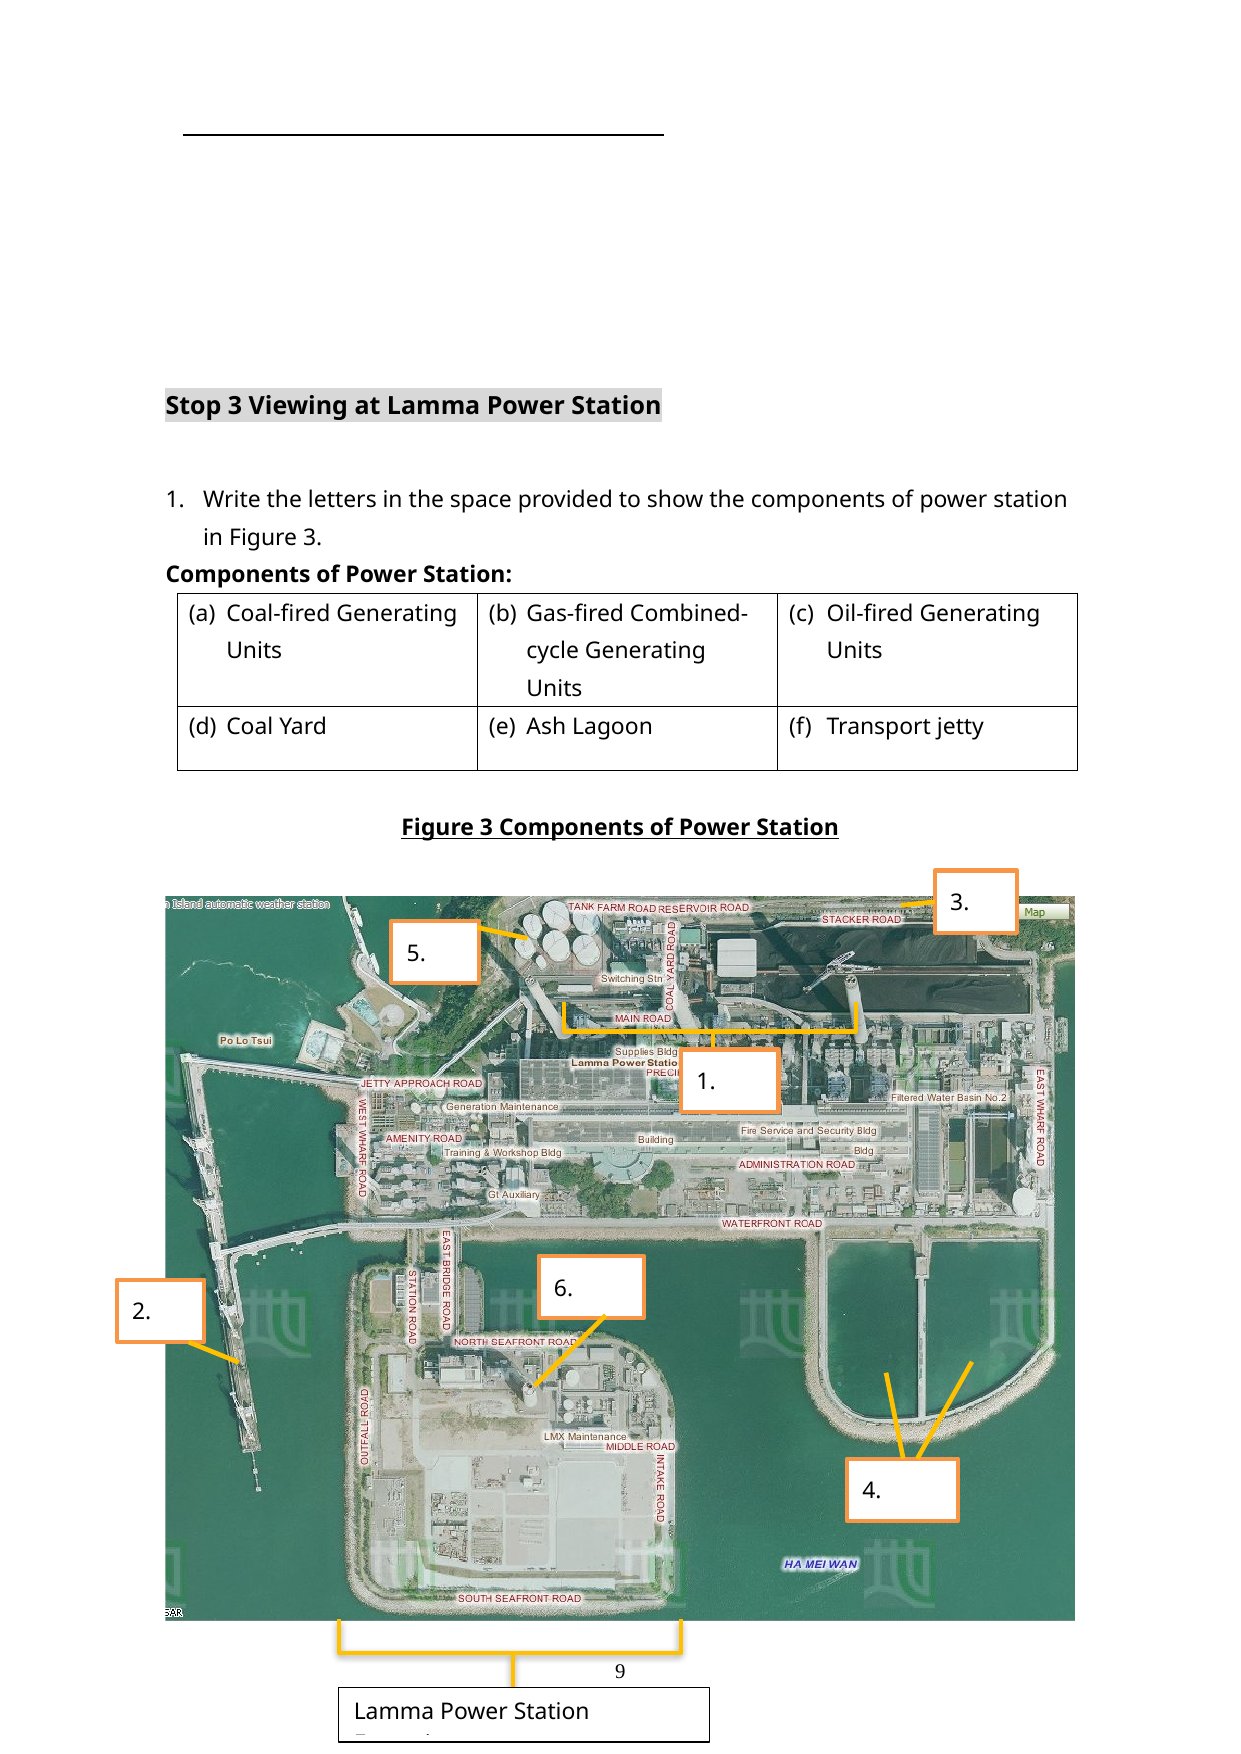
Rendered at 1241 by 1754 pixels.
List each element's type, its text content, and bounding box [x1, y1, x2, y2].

table_cell Ash Lagoon [478, 707, 777, 769]
table_header Gas-fired Combined-cycle Generating Units [478, 594, 777, 706]
table_cell Coal Yard [178, 707, 477, 769]
table_header Oil-fired Generating Units [778, 594, 1077, 706]
table_header Coal-fired Generating Units [178, 594, 477, 706]
table_cell Transport jetty [778, 707, 1077, 769]
picture [165, 896, 1075, 1621]
text Figure 3 Components of Power Station [165, 808, 1075, 846]
text Components of Power Station: [165, 555, 1075, 593]
text Stop 3 Viewing at Lamma Power Station [165, 386, 1075, 424]
list Write the letters in the space provided to show the components of power station in Figure 3. [165, 480, 1075, 555]
